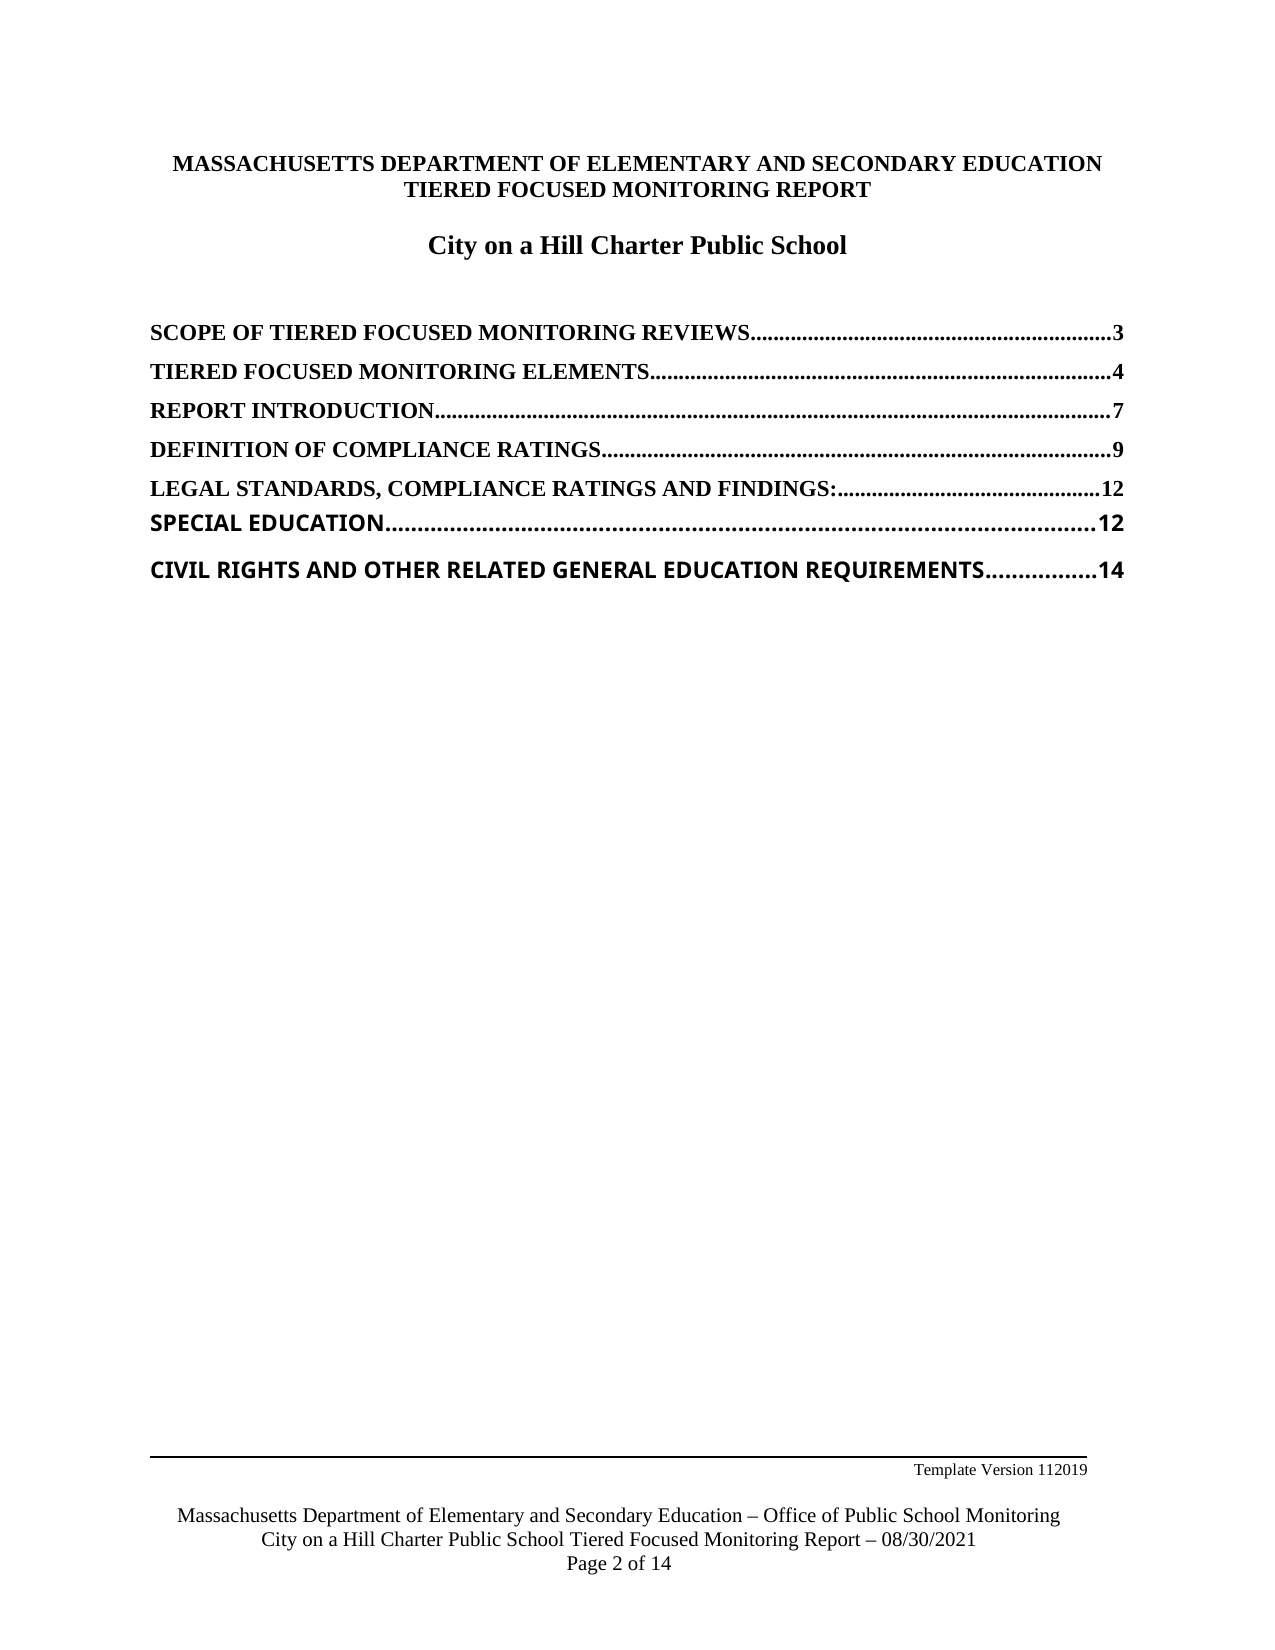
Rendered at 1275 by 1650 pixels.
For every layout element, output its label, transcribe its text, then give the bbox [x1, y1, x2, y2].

text LEGAL STANDARDS, COMPLIANCE RATINGS AND FINDINGS: 12 [150, 474, 1125, 501]
text MASSACHUSETTS DEPARTMENT OF ELEMENTARY AND SECONDARY EDUCATION [150, 150, 1125, 176]
text TIERED FOCUSED MONITORING REPORT [150, 176, 1125, 203]
text TIERED FOCUSED MONITORING ELEMENTS 4 [150, 358, 1125, 384]
text CIVIL RIGHTS AND OTHER RELATED GENERAL EDUCATION REQUIREMENTS 14 [150, 554, 1125, 585]
text REPORT INTRODUCTION 7 [150, 397, 1125, 423]
text City on a Hill Charter Public School [150, 229, 1125, 260]
text SPECIAL EDUCATION 12 [150, 507, 1125, 538]
text DEFINITION OF COMPLIANCE RATINGS 9 [150, 436, 1125, 462]
text SCOPE OF TIERED FOCUSED MONITORING REVIEWS 3 [150, 319, 1125, 346]
